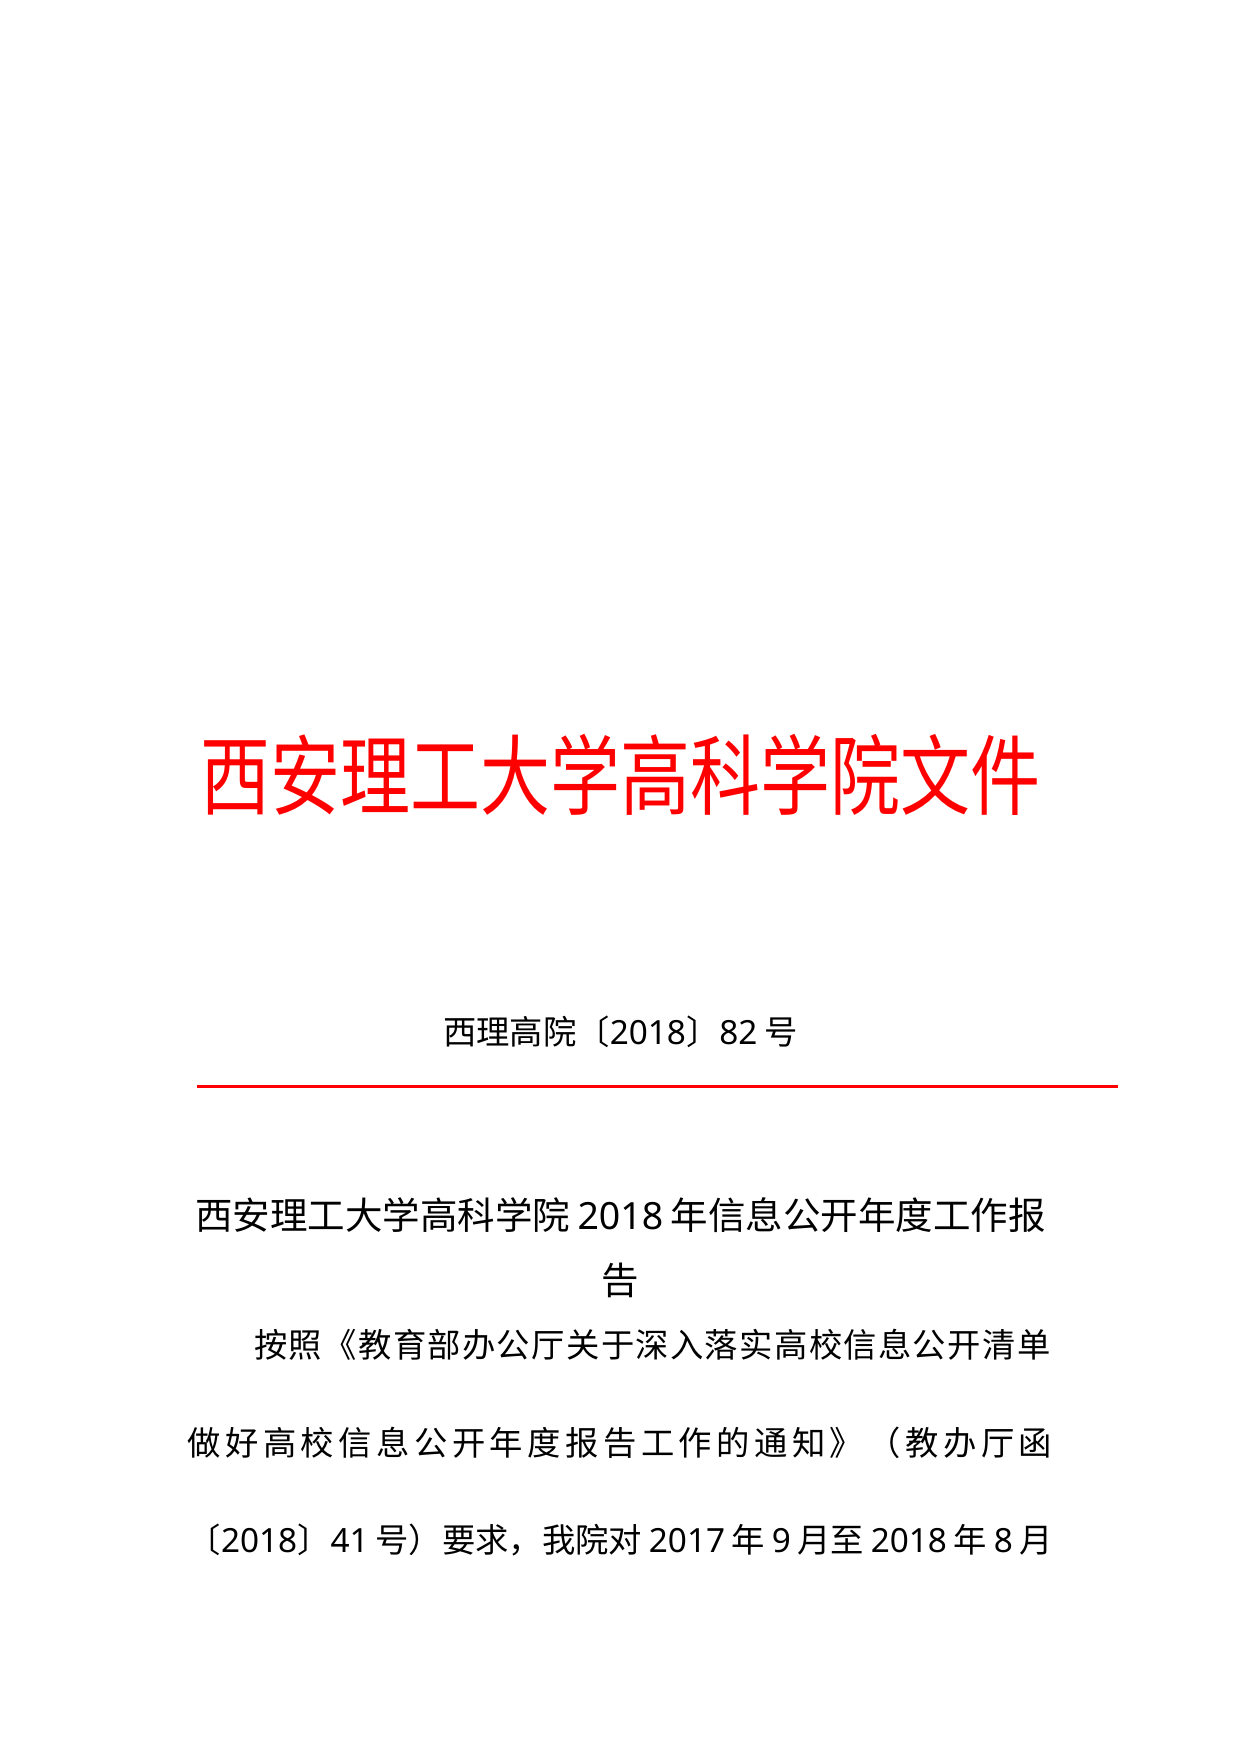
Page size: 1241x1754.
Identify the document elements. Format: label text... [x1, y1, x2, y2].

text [187, 1311, 1053, 1571]
text 西理高院〔2018〕82号 [187, 998, 1053, 1063]
text 西安理工大学高科学院文件 [187, 705, 1053, 835]
text 西安理工大学高科学院2018年信息公开年度工作报告 [187, 1181, 1053, 1311]
